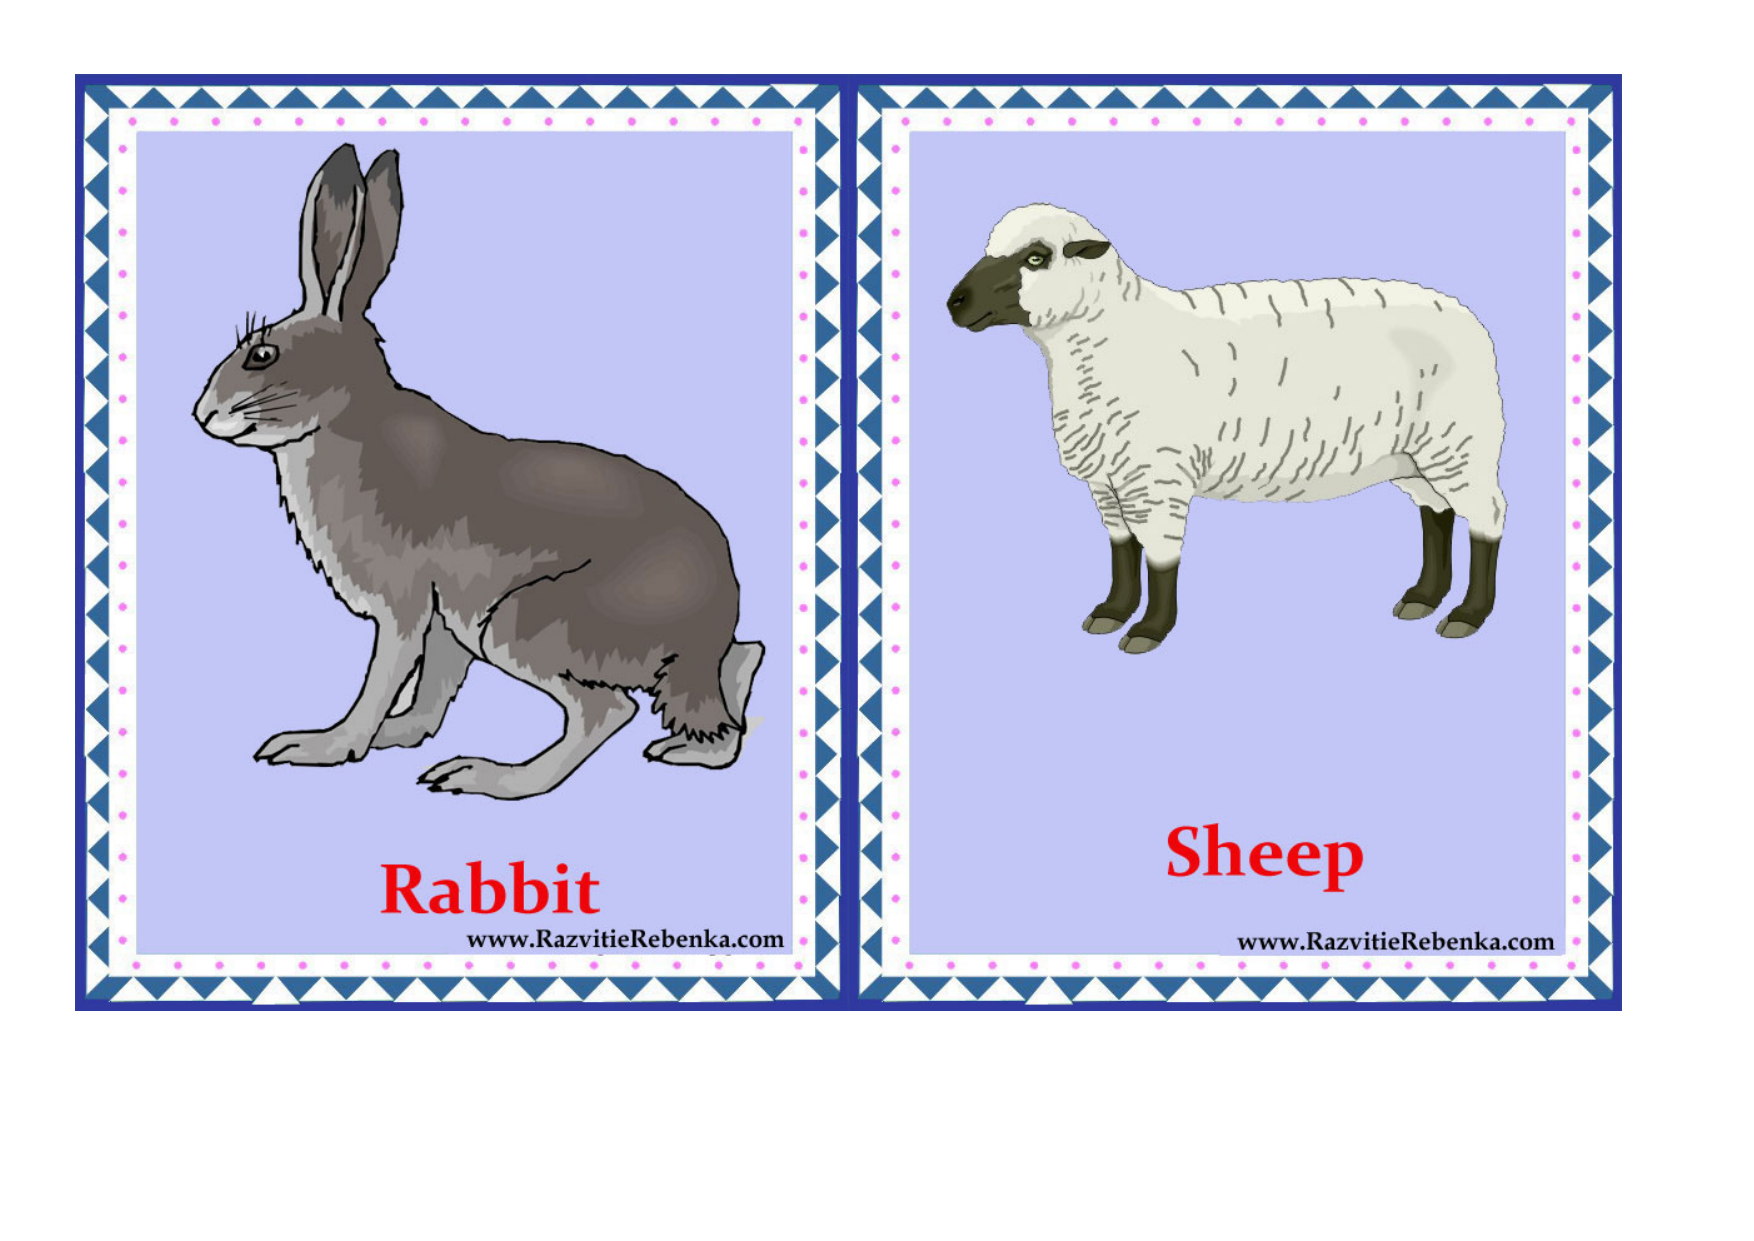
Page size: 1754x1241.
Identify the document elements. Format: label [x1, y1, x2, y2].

picture [75, 74, 1622, 1011]
